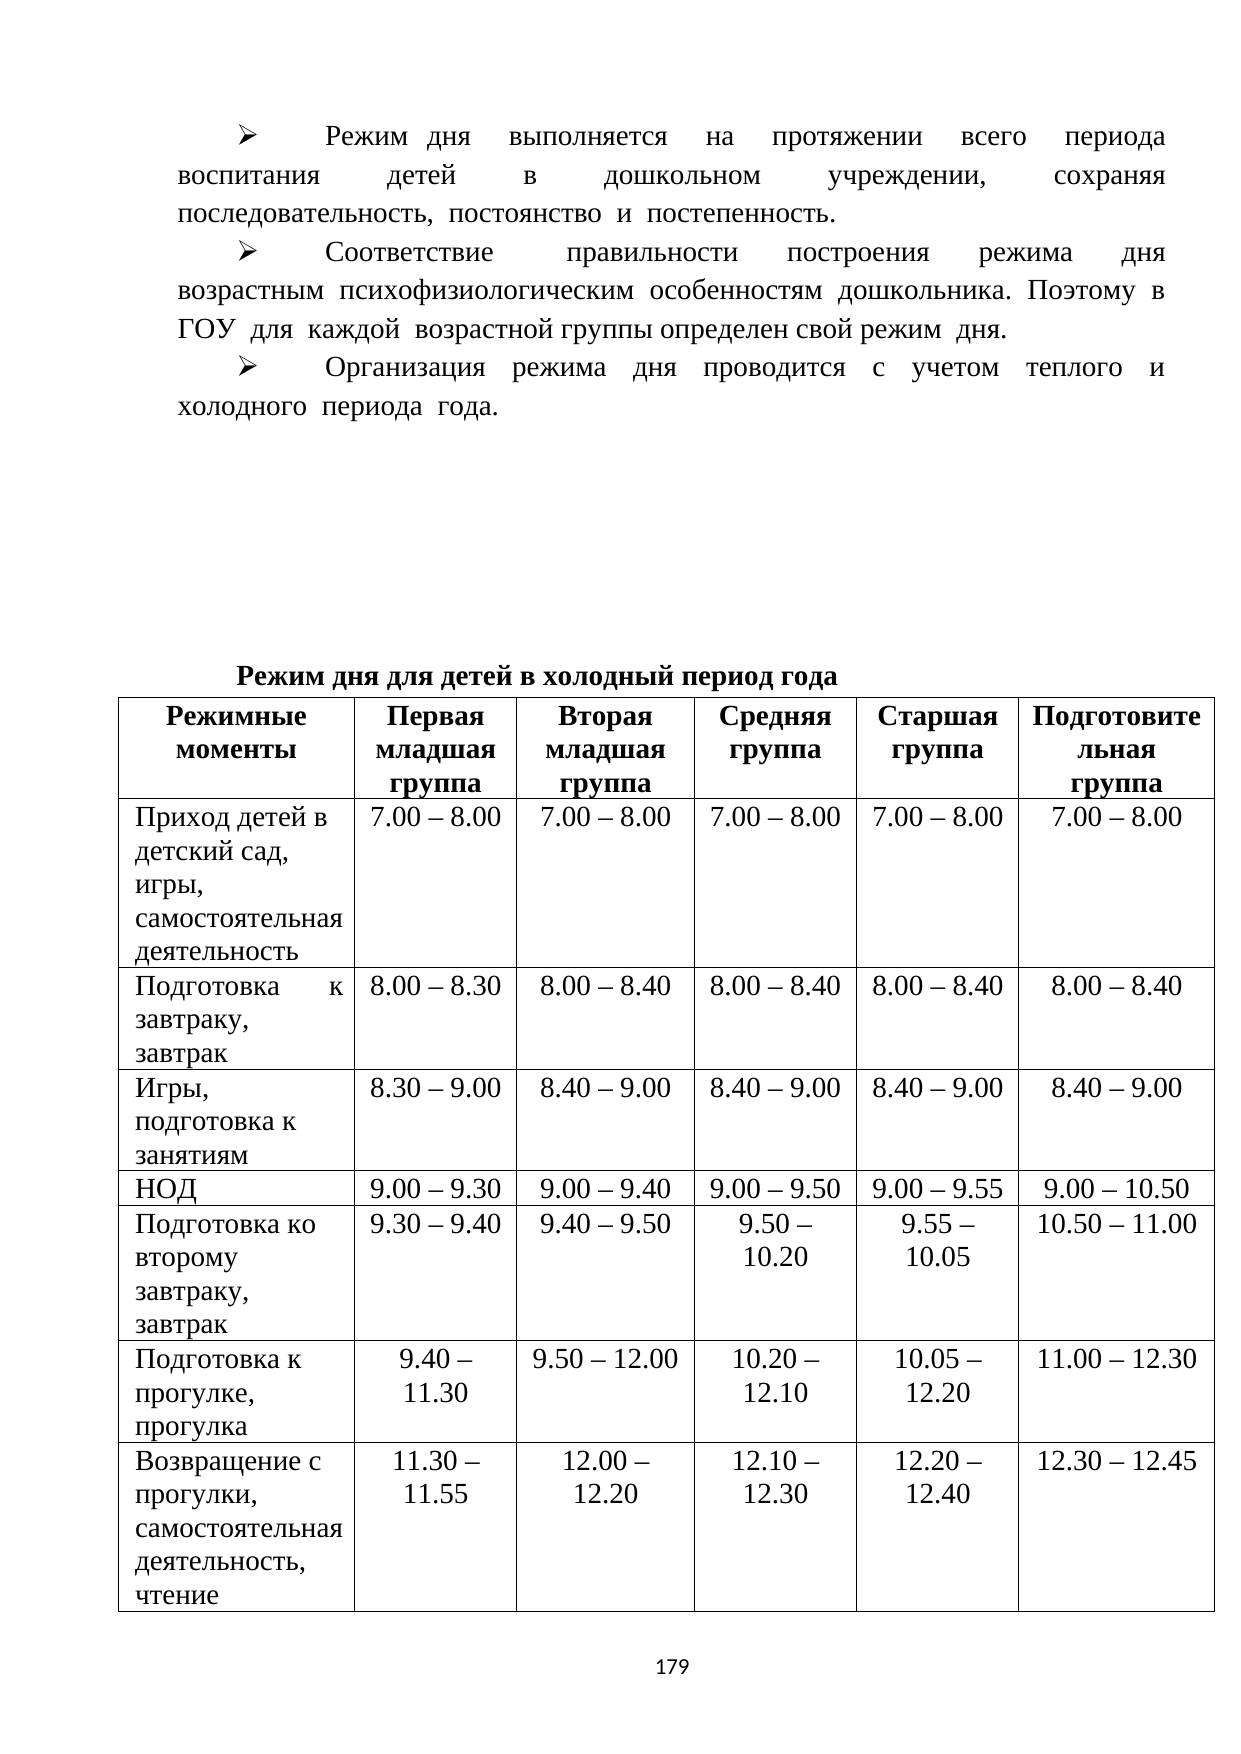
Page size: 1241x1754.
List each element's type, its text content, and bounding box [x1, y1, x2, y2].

table_cell 11.00 – 12.30 [1019, 1341, 1214, 1442]
table_cell 9.00 – 9.30 [355, 1171, 516, 1205]
table_cell 7.00 – 8.00 [517, 799, 694, 967]
table_header Первая младшая группа [355, 698, 516, 798]
table_cell 9.00 – 9.55 [857, 1171, 1018, 1205]
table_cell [119, 1443, 354, 1611]
table_cell 9.40 – 11.30 [355, 1341, 516, 1442]
list Режим дня для детей в холодный период года [177, 658, 1167, 692]
table_header Вторая младшая группа [517, 698, 694, 798]
table_header Старшая группа [857, 698, 1018, 798]
table_cell 8.40 – 9.00 [1019, 1070, 1214, 1170]
table_cell Подготовка к завтраку, завтрак [119, 968, 354, 1069]
list Соответствие правильности построения режима дня возрастным психофизиологическим особенностям дошкольника. Поэтому в ГОУ для каждой возрастной группы определен свой режим дня. [177, 234, 1167, 344]
table_cell 7.00 – 8.00 [695, 799, 856, 967]
table_cell 10.05 – 12.20 [857, 1341, 1018, 1442]
table_cell Подготовка к прогулке, прогулка [119, 1341, 354, 1442]
table_cell 12.30 – 12.45 [1019, 1443, 1214, 1611]
table_cell НОД [119, 1171, 354, 1205]
table_cell Подготовка ко второму завтраку, завтрак [119, 1206, 354, 1340]
table_cell 10.50 – 11.00 [1019, 1206, 1214, 1340]
table_cell 7.00 – 8.00 [857, 799, 1018, 967]
table_cell 9.00 – 9.40 [517, 1171, 694, 1205]
table_cell 8.40 – 9.00 [517, 1070, 694, 1170]
table_cell 12.10 – 12.30 [695, 1443, 856, 1611]
table_cell 9.30 – 9.40 [355, 1206, 516, 1340]
table_cell 12.20 – 12.40 [857, 1443, 1018, 1611]
list Режим дня выполняется на протяжении всего периода воспитания детей в дошкольном учреждении, сохраняя последовательность, постоянство и постепенность. [177, 118, 1167, 229]
table_cell 8.00 – 8.40 [1019, 968, 1214, 1069]
table_cell 9.50 – 12.00 [517, 1341, 694, 1442]
table_cell 8.00 – 8.40 [857, 968, 1018, 1069]
table_cell 9.00 – 10.50 [1019, 1171, 1214, 1205]
table_header Подготовительная группа [1019, 698, 1214, 798]
table_cell 9.40 – 9.50 [517, 1206, 694, 1340]
table_cell Игры, подготовка к занятиям [119, 1070, 354, 1170]
table_cell 7.00 – 8.00 [1019, 799, 1214, 967]
table_cell 8.00 – 8.40 [517, 968, 694, 1069]
table_cell 10.20 – 12.10 [695, 1341, 856, 1442]
table_cell 8.30 – 9.00 [355, 1070, 516, 1170]
list Организация режима дня проводится с учетом теплого и холодного периода года. [177, 349, 1167, 422]
table_cell 7.00 – 8.00 [355, 799, 516, 967]
table_header Режимные моменты [119, 698, 354, 798]
table_cell 11.30 – 11.55 [355, 1443, 516, 1611]
table_cell 9.00 – 9.50 [695, 1171, 856, 1205]
table_cell 12.00 – 12.20 [517, 1443, 694, 1611]
table_cell 8.00 – 8.40 [695, 968, 856, 1069]
table_cell 8.40 – 9.00 [857, 1070, 1018, 1170]
table_cell 9.55 – 10.05 [857, 1206, 1018, 1340]
table_cell 8.40 – 9.00 [695, 1070, 856, 1170]
table_cell 9.50 – 10.20 [695, 1206, 856, 1340]
table_cell 8.00 – 8.30 [355, 968, 516, 1069]
table_header Средняя группа [695, 698, 856, 798]
table_cell Приход детей в детский сад, игры, самостоятельная деятельность [119, 799, 354, 967]
